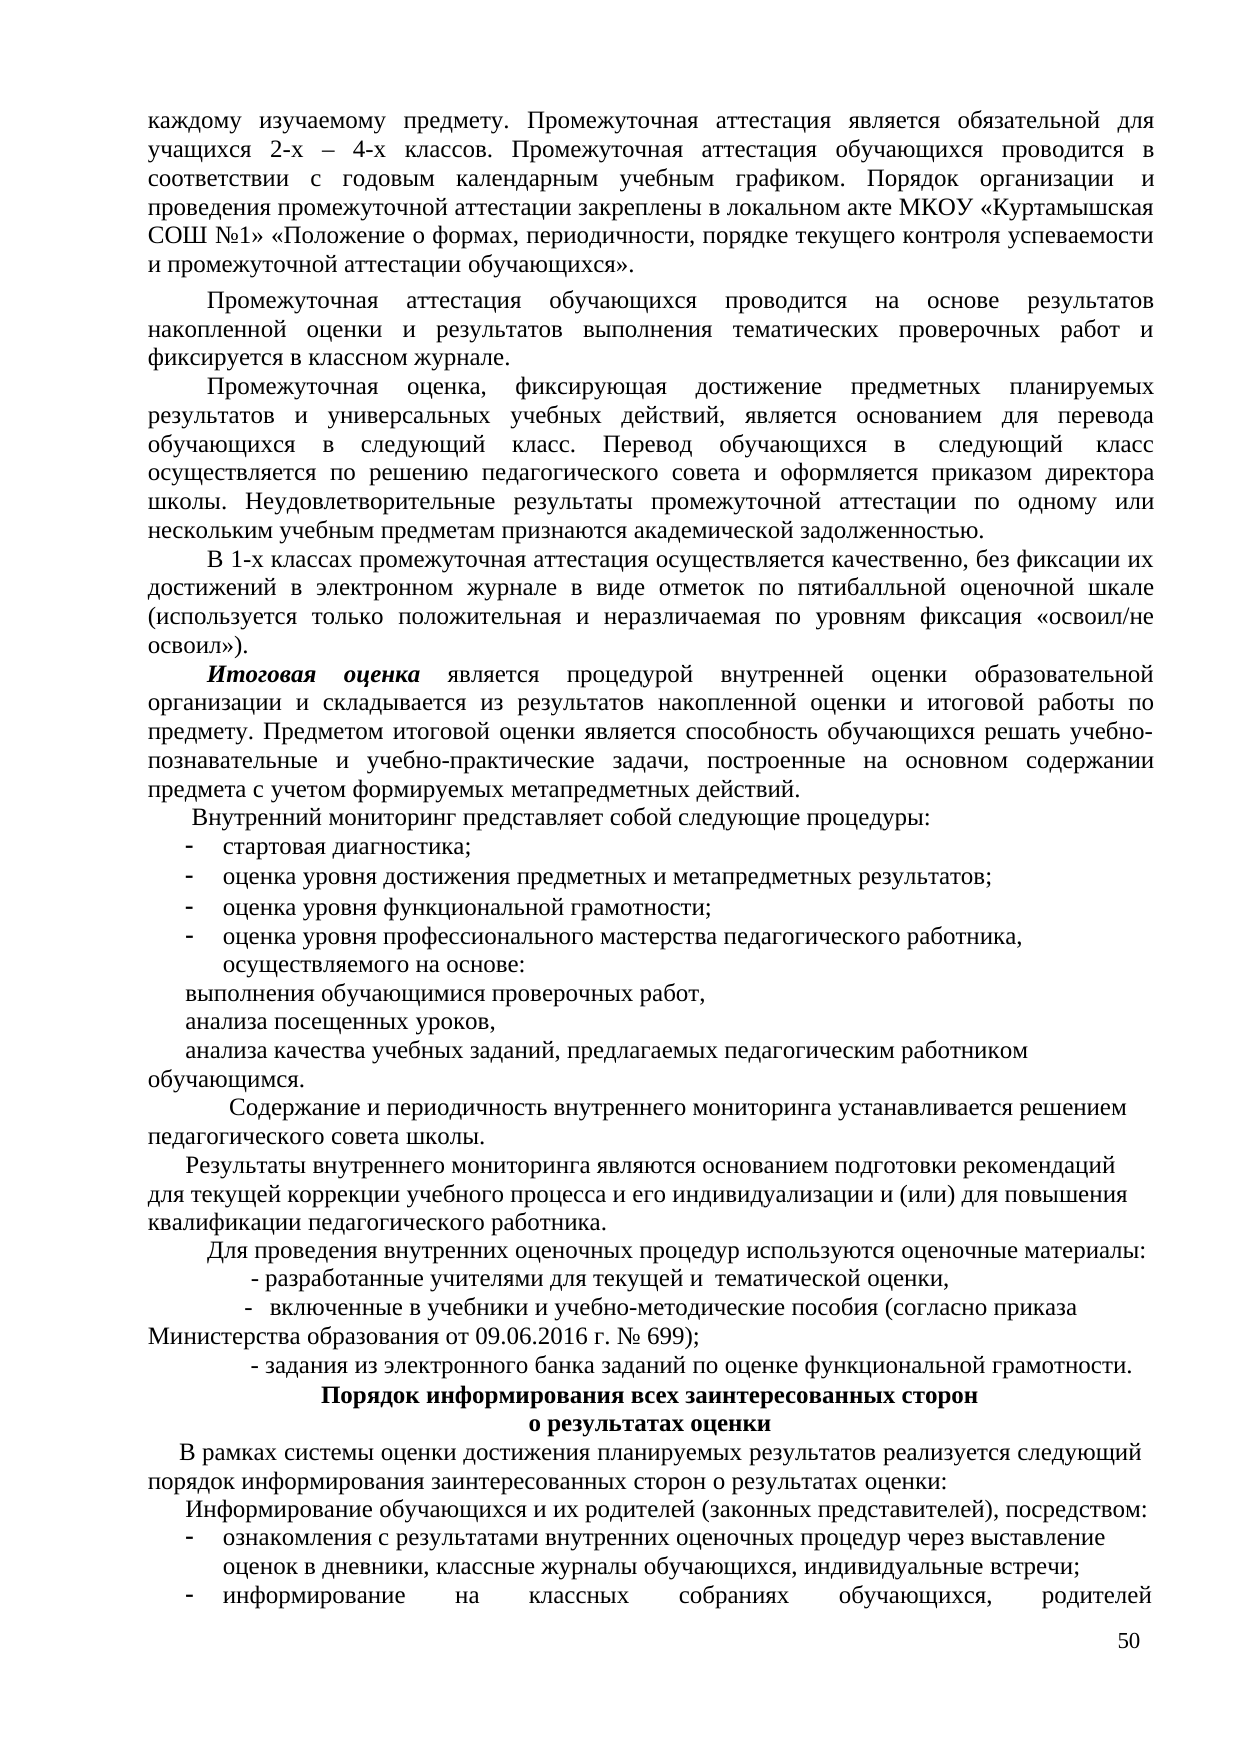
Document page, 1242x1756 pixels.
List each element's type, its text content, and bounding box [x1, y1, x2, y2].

list ознакомления с результатами внутренних оценочных процедур через выставление оценок в дневники, классные журналы обучающихся, индивидуальные встречи; [185, 1523, 1114, 1580]
list включенные в учебники и учебно-методические пособия (согласно приказа Министерства образования от 09.06.2016 г. № 699); [148, 1292, 1079, 1350]
text Промежуточная оценка, фиксирующая достижение предметных планируемых результатов и универсальных учебных действий, является основанием для перевода обучающихся в следующий класс. Перевод обучающихся в следующий класс осуществляется по решению педагогического совета и оформляется приказом директора школы. Неудовлетворительные результаты промежуточной аттестации по одному или нескольким учебным предметам признаются академической задолженностью. [148, 371, 1154, 544]
text Результаты внутреннего мониторинга являются основанием подготовки рекомендаций для текущей коррекции учебного процесса и его индивидуализации и (или) для повышения квалификации педагогического работника. [148, 1150, 1130, 1236]
list разработанные учителями для текущей и тематической оценки, [251, 1264, 1221, 1292]
text Промежуточная аттестация обучающихся проводится на основе результатов накопленной оценки и результатов выполнения тематических проверочных работ и фиксируется в классном журнале. [148, 285, 1154, 371]
text В рамках системы оценки достижения планируемых результатов реализуется следующий порядок информирования заинтересованных сторон о результатах оценки: [148, 1437, 1221, 1495]
list оценка уровня профессионального мастерства педагогического работника, осуществляемого на основе: [185, 922, 1024, 978]
text Информирование обучающихся и их родителей (законных представителей), посредством: [185, 1495, 1221, 1523]
list стартовая диагностика; [185, 831, 1221, 860]
text В 1-х классах промежуточная аттестация осуществляется качественно, без фиксации их достижений в электронном журнале в виде отметок по пятибалльной оценочной шкале (используется только положительная и неразличаемая по уровням фиксация «освоил/не освоил»). [148, 544, 1154, 659]
list оценка уровня функциональной грамотности; [185, 891, 1221, 921]
list задания из электронного банка заданий по оценке функциональной грамотности. [250, 1350, 1221, 1378]
list оценка уровня достижения предметных и метапредметных результатов; [185, 860, 1221, 891]
text выполнения обучающимися проверочных работ, анализа посещенных уроков, [185, 978, 708, 1035]
subtitle Порядок информирования всех заинтересованных сторон о результатах оценки [321, 1380, 981, 1437]
text каждому изучаемому предмету. Промежуточная аттестация является обязательной для учащихся 2-х – 4-х классов. Промежуточная аттестация обучающихся проводится в соответствии с годовым календарным учебным графиком. Порядок организации и проведения промежуточной аттестации закреплены в локальном акте МКОУ «Куртамышская СОШ №1» «Положение о формах, периодичности, порядке текущего контроля успеваемости и промежуточной аттестации обучающихся». [148, 105, 1154, 278]
text анализа качества учебных заданий, предлагаемых педагогическим работником обучающимся. [148, 1035, 1030, 1092]
text Для проведения внутренних оценочных процедур используются оценочные материалы: [207, 1236, 1221, 1264]
text Итоговая оценка является процедурой внутренней оценки образовательной организации и складывается из результатов накопленной оценки и итоговой работы по предмету. Предметом итоговой оценки является способность обучающихся решать учебно- познавательные и учебно-практические задачи, построенные на основном содержании предмета с учетом формируемых метапредметных действий. [148, 659, 1154, 802]
text Содержание и периодичность внутреннего мониторинга устанавливается решением педагогического совета школы. [148, 1092, 1129, 1150]
list информирование на классных собраниях обучающихся, родителей [185, 1580, 1221, 1608]
text Внутренний мониторинг представляет собой следующие процедуры: [191, 802, 1221, 831]
